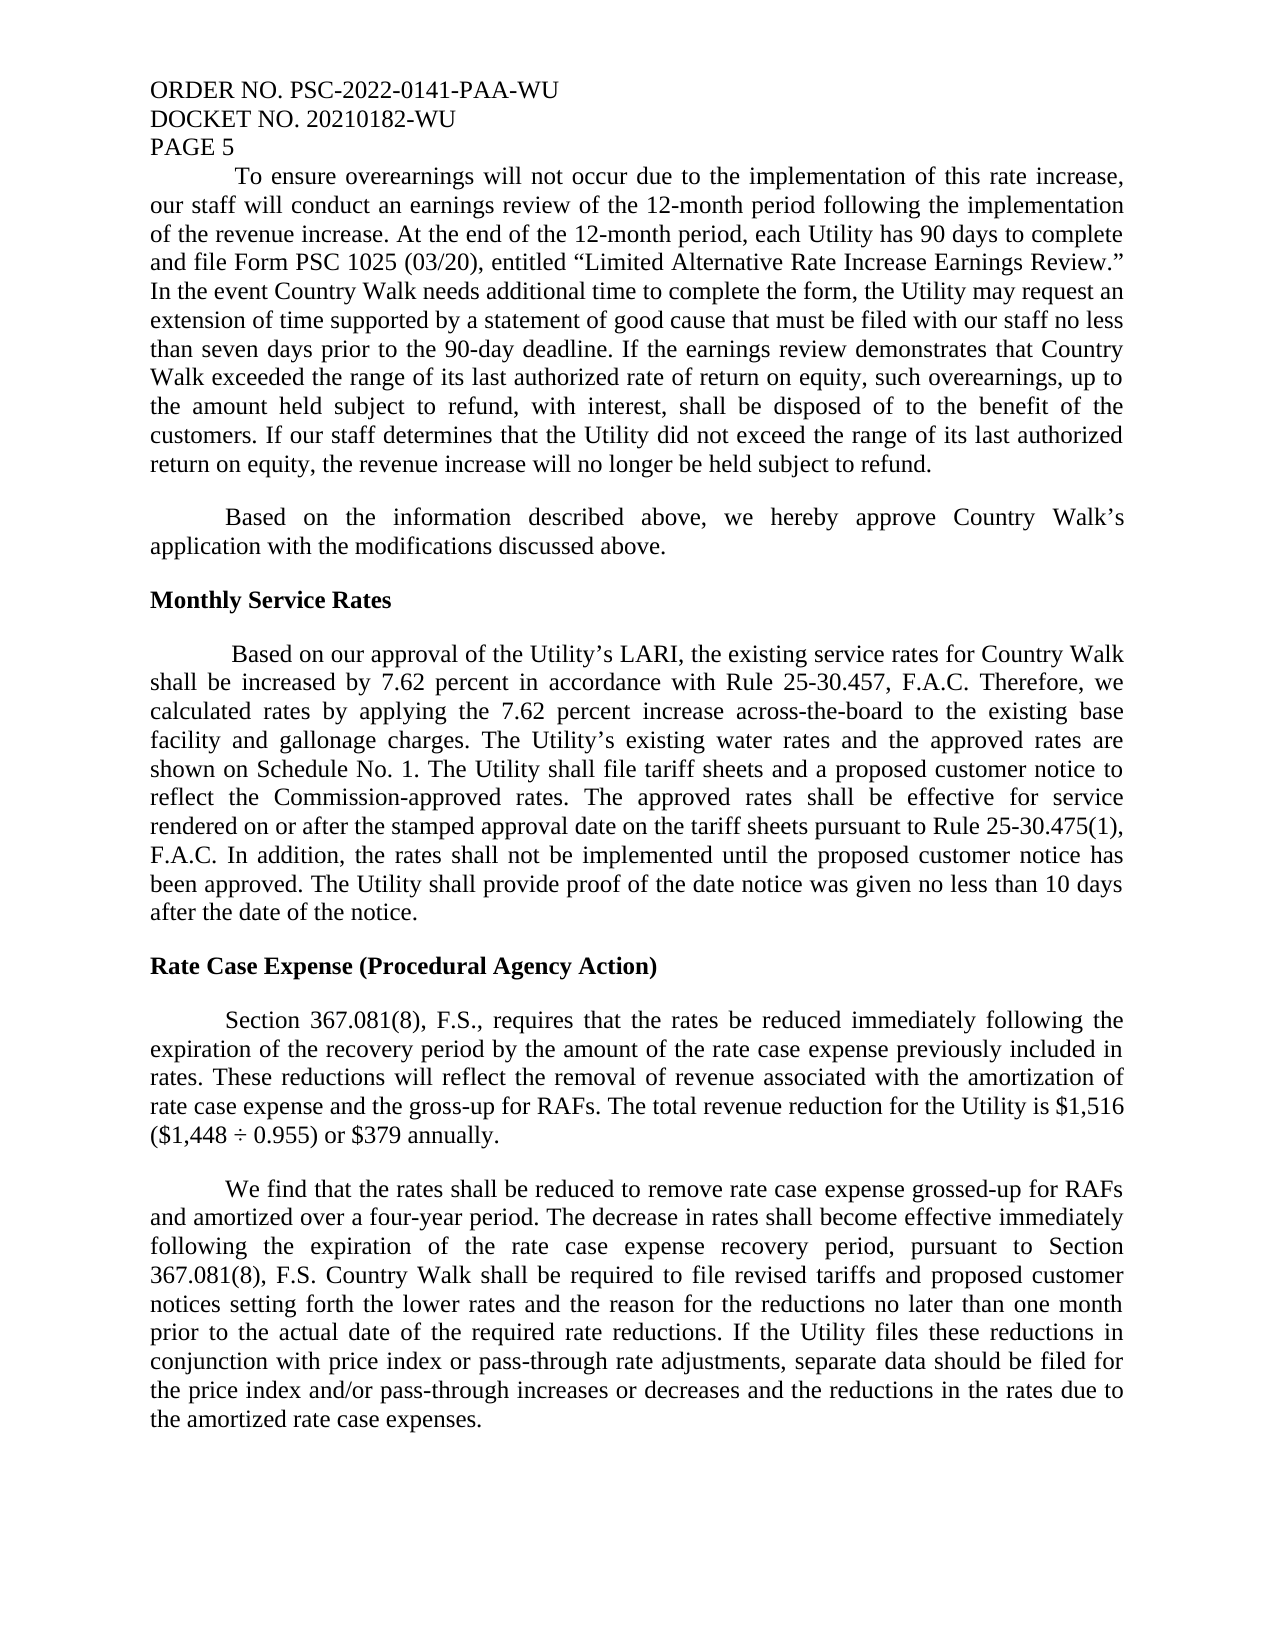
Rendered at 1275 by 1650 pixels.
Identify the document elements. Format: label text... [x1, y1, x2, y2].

text Rate Case Expense (Procedural Agency Action) [150, 951, 1125, 980]
text We find that the rates shall be reduced to remove rate case expense grossed-up for RAFs and amortized over a four-year period. The decrease in rates shall become effective immediately following the expiration of the rate case expense recovery period, pursuant to Section 367.081(8), F.S. Country Walk shall be required to file revised tariffs and proposed customer notices setting forth the lower rates and the reason for the reductions no later than one month prior to the actual date of the required rate reductions. If the Utility files these reductions in conjunction with price index or pass-through rate adjustments, separate data should be filed for the price index and/or pass-through increases or decreases and the reductions in the rates due to the amortized rate case expenses. [150, 1174, 1125, 1432]
text Section 367.081(8), F.S., requires that the rates be reduced immediately following the expiration of the recovery period by the amount of the rate case expense previously included in rates. These reductions will reflect the removal of revenue associated with the amortization of rate case expense and the gross-up for RAFs. The total revenue reduction for the Utility is $1,516 ($1,448 ÷ 0.955) or $379 annually. [150, 1005, 1125, 1149]
text Based on the information described above, we hereby approve Country Walk’s application with the modifications discussed above. [150, 502, 1125, 560]
text Based on our approval of the Utility’s LARI, the existing service rates for Country Walk shall be increased by 7.62 percent in accordance with Rule 25-30.457, F.A.C. Therefore, we calculated rates by applying the 7.62 percent increase across-the-board to the existing base facility and gallonage charges. The Utility’s existing water rates and the approved rates are shown on Schedule No. 1. The Utility shall file tariff sheets and a proposed customer notice to reflect the Commission-approved rates. The approved rates shall be effective for service rendered on or after the stamped approval date on the tariff sheets pursuant to Rule 25-30.475(1), F.A.C. In addition, the rates shall not be implemented until the proposed customer notice has been approved. The Utility shall provide proof of the date notice was given no less than 10 days after the date of the notice. [150, 639, 1125, 926]
text Monthly Service Rates [150, 585, 1125, 614]
text To ensure overearnings will not occur due to the implementation of this rate increase, our staff will conduct an earnings review of the 12-month period following the implementation of the revenue increase. At the end of the 12-month period, each Utility has 90 days to complete and file Form PSC 1025 (03/20), entitled “Limited Alternative Rate Increase Earnings Review.” In the event Country Walk needs additional time to complete the form, the Utility may request an extension of time supported by a statement of good cause that must be filed with our staff no less than seven days prior to the 90-day deadline. If the earnings review demonstrates that Country Walk exceeded the range of its last authorized rate of return on equity, such overearnings, up to the amount held subject to refund, with interest, shall be disposed of to the benefit of the customers. If our staff determines that the Utility did not exceed the range of its last authorized return on equity, the revenue increase will no longer be held subject to refund. [150, 161, 1125, 477]
